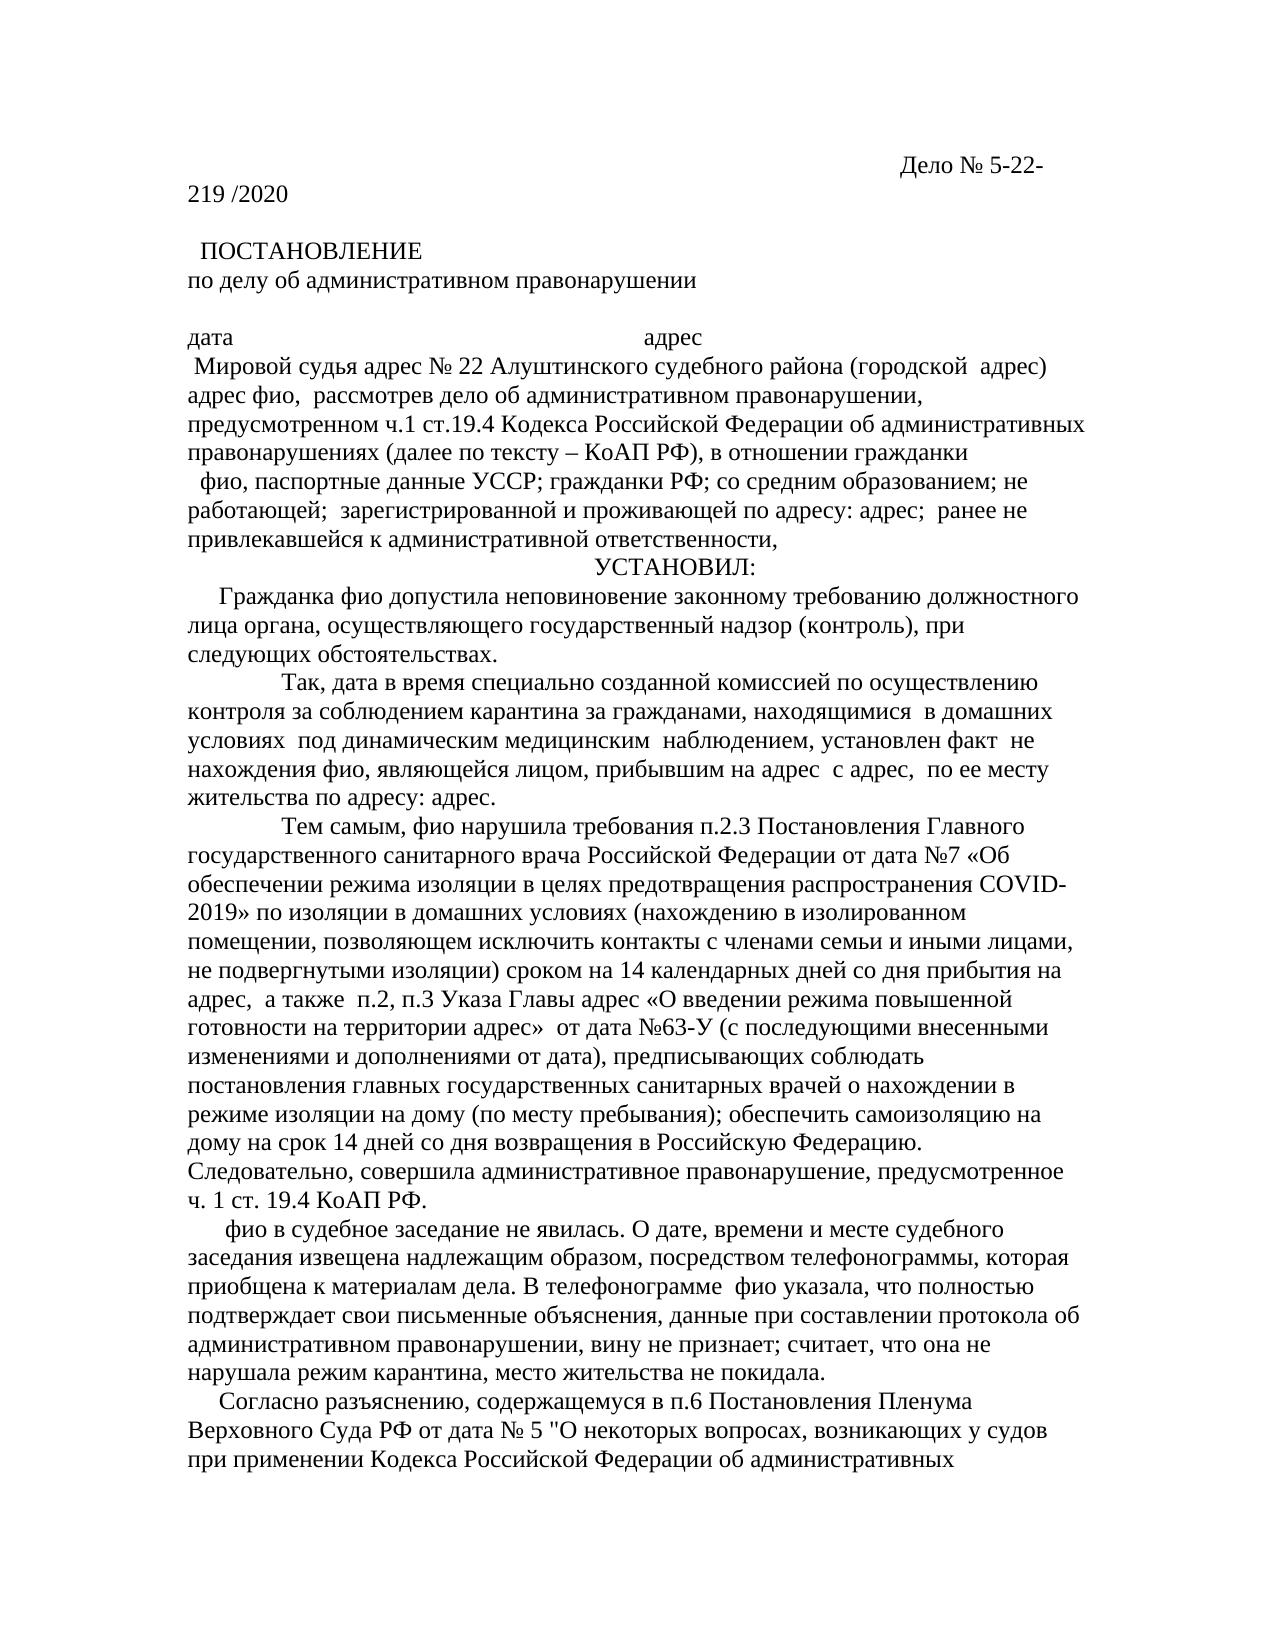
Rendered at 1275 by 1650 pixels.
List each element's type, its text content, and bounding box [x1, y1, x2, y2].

text по делу об административном правонарушении [187, 265, 1087, 294]
text дата адрес [187, 322, 1087, 351]
text Гражданка фио допустила неповиновение законному требованию должностного лица органа, осуществляющего государственный надзор (контроль), при следующих обстоятельствах. [187, 581, 1087, 667]
text Так, дата в время специально созданной комиссией по осуществлению контроля за соблюдением карантина за гражданами, находящимися в домашних условиях под динамическим медицинским наблюдением, установлен факт не нахождения фио, являющейся лицом, прибывшим на адрес с адрес, по ее месту жительства по адресу: адрес. [187, 667, 1087, 811]
text УСТАНОВИЛ: [187, 552, 1087, 581]
text Дело № 5-22-219 /2020 [187, 150, 1087, 207]
text Тем самым, фио нарушила требования п.2.3 Постановления Главного государственного санитарного врача Российской Федерации от дата №7 «Об обеспечении режима изоляции в целях предотвращения распространения COVID-2019» по изоляции в домашних условиях (нахождению в изолированном помещении, позволяющем исключить контакты с членами семьи и иными лицами, не подвергнутыми изоляции) сроком на 14 календарных дней со дня прибытия на адрес, а также п.2, п.3 Указа Главы адрес «О введении режима повышенной готовности на территории адрес» от дата №63-У (с последующими внесенными изменениями и дополнениями от дата), предписывающих соблюдать постановления главных государственных санитарных врачей о нахождении в режиме изоляции на дому (по месту пребывания); обеспечить самоизоляцию на дому на срок 14 дней со дня возвращения в Российскую Федерацию. Следовательно, совершила административное правонарушение, предусмотренное ч. 1 ст. 19.4 КоАП РФ. [187, 811, 1087, 1214]
text фио, паспортные данные УССР; гражданки РФ; со средним образованием; не работающей; зарегистрированной и проживающей по адресу: адрес; ранее не привлекавшейся к административной ответственности, [187, 466, 1087, 552]
text Мировой судья адрес № 22 Алуштинского судебного района (городской адрес) адрес фио, рассмотрев дело об административном правонарушении, предусмотренном ч.1 ст.19.4 Кодекса Российской Федерации об административных правонарушениях (далее по тексту – КоАП РФ), в отношении гражданки [187, 351, 1087, 466]
text фио в судебное заседание не явилась. О дате, времени и месте судебного заседания извещена надлежащим образом, посредством телефонограммы, которая приобщена к материалам дела. В телефонограмме фио указала, что полностью подтверждает свои письменные объяснения, данные при составлении протокола об административном правонарушении, вину не признает; считает, что она не нарушала режим карантина, место жительства не покидала. [187, 1214, 1087, 1386]
text ПОСТАНОВЛЕНИЕ [187, 236, 1087, 265]
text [187, 1386, 1087, 1472]
